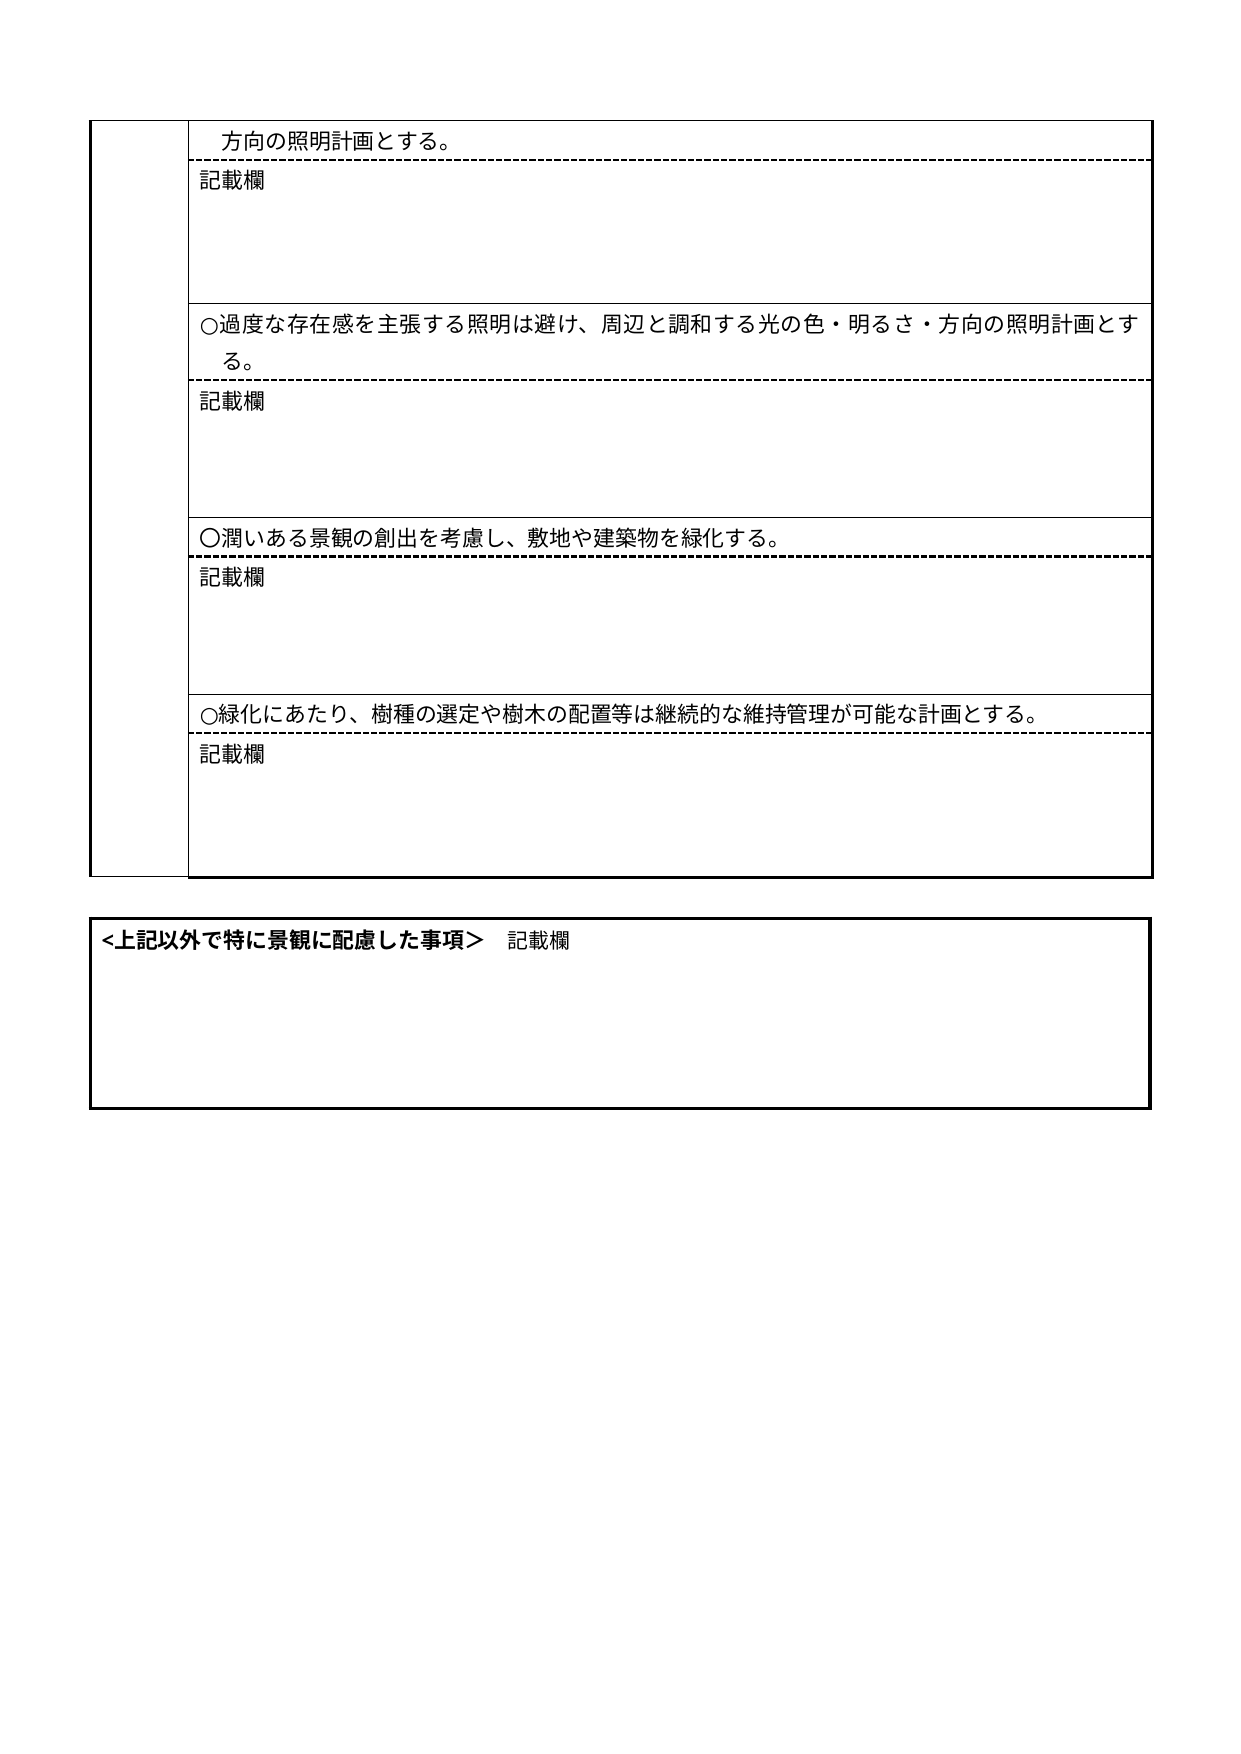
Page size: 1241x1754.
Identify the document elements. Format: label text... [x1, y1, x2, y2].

table_cell 記載欄 [189, 555, 1151, 693]
table_cell 〇潤いある景観の創出を考慮し、敷地や建築物を緑化する。 [189, 518, 1151, 555]
table_cell ○緑化にあたり、樹種の選定や樹木の配置等は継続的な維持管理が可能な計画とする。 [189, 695, 1151, 732]
table_cell 記載欄 [189, 159, 1151, 303]
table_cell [189, 121, 1151, 158]
table_cell 記載欄 [189, 379, 1151, 517]
table_cell 記載欄 [189, 732, 1151, 876]
table_cell ○過度な存在感を主張する照明は避け、周辺と調和する光の色・明るさ・方向の照明計画とする。 [189, 304, 1151, 379]
table_header <上記以外で特に景観に配慮した事項＞ 記載欄 [92, 920, 1148, 1107]
